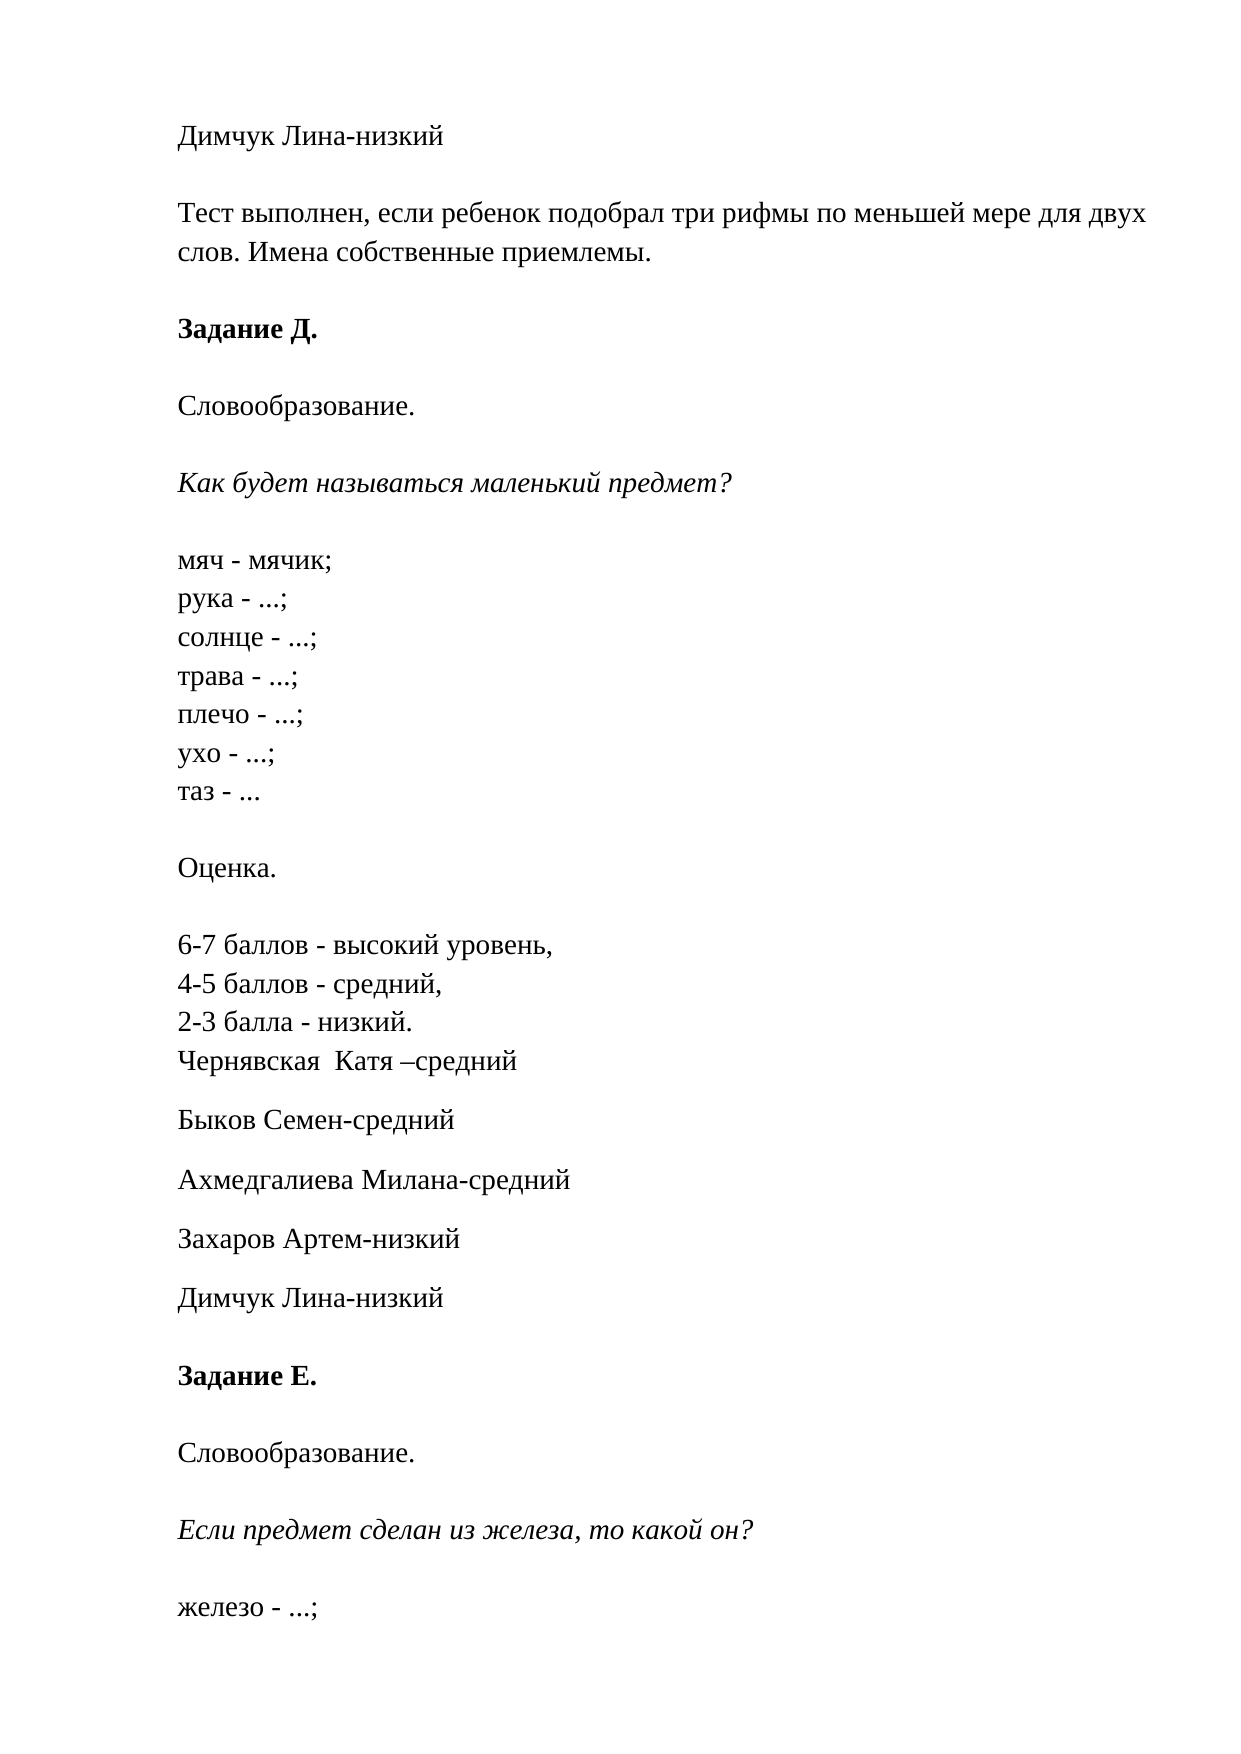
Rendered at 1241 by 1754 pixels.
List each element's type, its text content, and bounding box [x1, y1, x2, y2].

text Захаров Артем-низкий [177, 1221, 1152, 1255]
text Быков Семен-средний [177, 1102, 1152, 1136]
text Димчук Лина-низкий Тест выполнен, если ребенок подобрал три рифмы по меньшей мере для двух слов. Имена собственные приемлемы. Задание Д. Словообразование. Как будет называться маленький предмет? мяч - мячик; рука - ...; солнце - ...; трава - ...; плечо - ...; ухо - ...; таз - ... Оценка. 6-7 баллов - высокий уровень, 4-5 баллов - средний, 2-3 балла - низкий. Чернявская Катя –средний [177, 118, 1152, 1077]
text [177, 1281, 1152, 1622]
text Ахмедгалиева Милана-средний [177, 1162, 1152, 1195]
